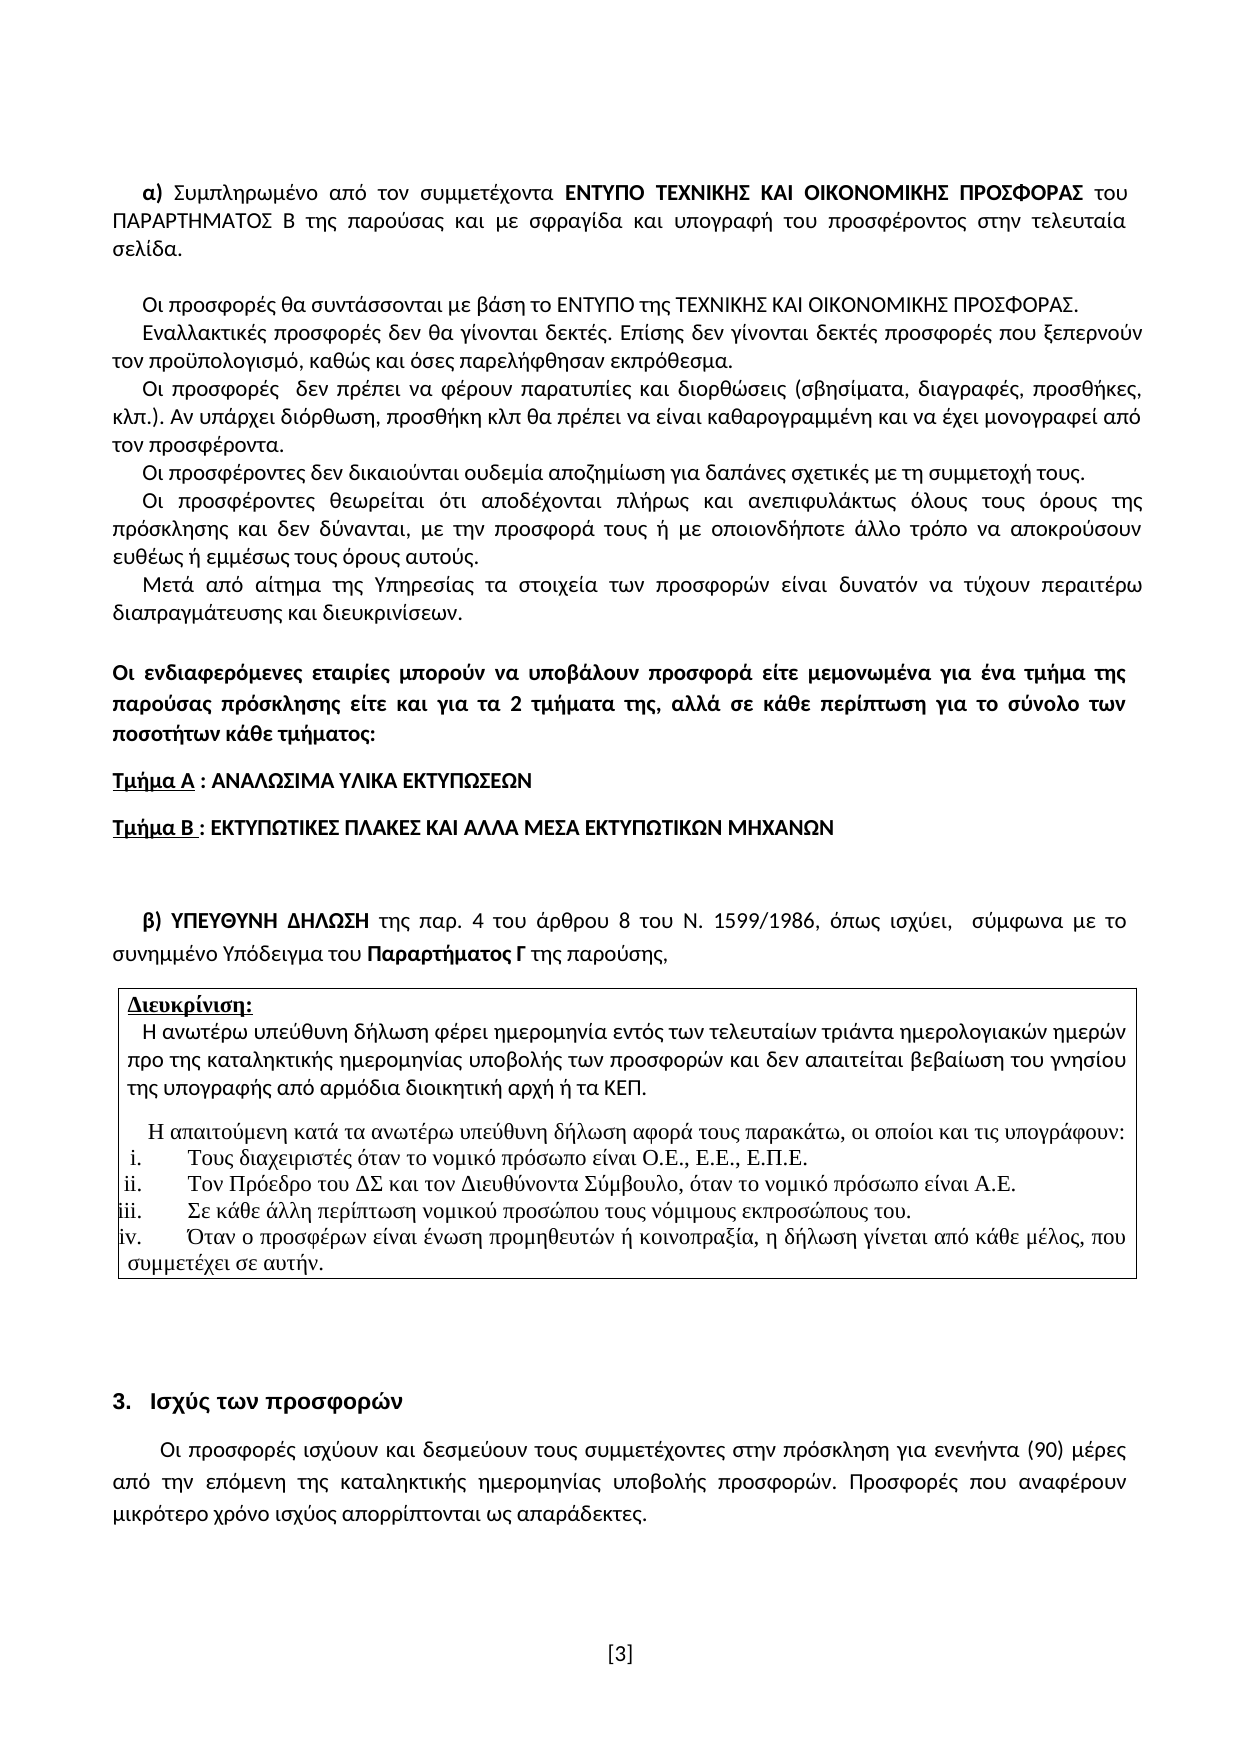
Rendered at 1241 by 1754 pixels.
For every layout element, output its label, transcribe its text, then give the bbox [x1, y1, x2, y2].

text Τμήμα Α : ΑΝΑΛΩΣΙΜΑ ΥΛΙΚΑ ΕΚΤΥΠΩΣΕΩΝ [112, 766, 1128, 794]
subtitle Ισχύς των προσφορών [112, 1388, 1128, 1414]
text Τμήμα Β : ΕΚΤΥΠΩΤΙΚΕΣ ΠΛΑΚΕΣ ΚΑΙ ΑΛΛΑ ΜΕΣΑ ΕΚΤΥΠΩΤΙΚΩΝ ΜΗΧΑΝΩΝ [112, 813, 1128, 841]
text β) ΥΠΕΥΘΥΝΗ ΔΗΛΩΣΗ της παρ. 4 του άρθρου 8 του Ν. 1599/1986, όπως ισχύει, σύμφωνα με το συνημμένο Υπόδειγμα του Παραρτήματος Γ της παρούσης, [112, 906, 1128, 967]
text Οι προσφέροντες δεν δικαιούνται ουδεμία αποζημίωση για δαπάνες σχετικές με τη συμμετοχή τους. [112, 458, 1144, 486]
list Σε κάθε άλλη περίπτωση νομικού προσώπου τους νόμιμους εκπροσώπους του. [119, 1194, 1136, 1220]
text Οι ενδιαφερόμενες εταιρίες μπορούν να υποβάλουν προσφορά είτε μεμονωμένα για ένα τμήμα της παρούσας πρόσκλησης είτε και για τα 2 τμήματα της, αλλά σε κάθε περίπτωση για το σύνολο των ποσοτήτων κάθε τμήματος: [112, 658, 1128, 747]
text Η ανωτέρω υπεύθυνη δήλωση φέρει ημερομηνία εντός των τελευταίων τριάντα ημερολογιακών ημερών προ της καταληκτικής ημερομηνίας υποβολής των προσφορών και δεν απαιτείται βεβαίωση του γνησίου της υπογραφής από αρμόδια διοικητική αρχή ή τα ΚΕΠ. [119, 1014, 1136, 1101]
text Μετά από αίτημα της Υπηρεσίας τα στοιχεία των προσφορών είναι δυνατόν να τύχουν περαιτέρω διαπραγμάτευσης και διευκρινίσεων. [112, 570, 1144, 626]
text Οι προσφορές δεν πρέπει να φέρουν παρατυπίες και διορθώσεις (σβησίματα, διαγραφές, προσθήκες, κλπ.). Αν υπάρχει διόρθωση, προσθήκη κλπ θα πρέπει να είναι καθαρογραμμένη και να έχει μονογραφεί από τον προσφέροντα. [112, 374, 1144, 458]
text Οι προσφέροντες θεωρείται ότι αποδέχονται πλήρως και ανεπιφυλάκτως όλους τους όρους της πρόσκλησης και δεν δύνανται, με την προσφορά τους ή με οποιονδήποτε άλλο τρόπο να αποκρούσουν ευθέως ή εμμέσως τους όρους αυτούς. [112, 486, 1144, 570]
list Η απαιτούμενη κατά τα ανωτέρω υπεύθυνη δήλωση αφορά τους παρακάτω, οι οποίοι και τις υπογράφουν: [119, 1114, 1136, 1141]
list Διευκρίνιση: [119, 989, 1136, 1014]
text Οι προσφορές ισχύουν και δεσμεύουν τους συμμετέχοντες στην πρόσκληση για ενενήντα (90) μέρες από την επόμενη της καταληκτικής ημερομηνίας υποβολής προσφορών. Προσφορές που αναφέρουν μικρότερο χρόνο ισχύος απορρίπτονται ως απαράδεκτες. [112, 1435, 1128, 1528]
text α) Συμπληρωμένο από τον συμμετέχοντα ΕΝΤΥΠΟ ΤΕΧΝΙΚΗΣ ΚΑΙ ΟΙΚΟΝΟΜΙΚΗΣ ΠΡΟΣΦΟΡΑΣ του ΠΑΡΑΡΤΗΜΑΤΟΣ Β της παρούσας και με σφραγίδα και υπογραφή του προσφέροντος στην τελευταία σελίδα. [112, 178, 1128, 262]
text Εναλλακτικές προσφορές δεν θα γίνονται δεκτές. Επίσης δεν γίνονται δεκτές προσφορές που ξεπερνούν τον προϋπολογισμό, καθώς και όσες παρελήφθησαν εκπρόθεσμα. [112, 318, 1144, 374]
list Τον Πρόεδρο του ΔΣ και τον Διευθύνοντα Σύμβουλο, όταν το νομικό πρόσωπο είναι Α.Ε. [119, 1167, 1136, 1194]
text Οι προσφορές θα συντάσσονται με βάση το ΕΝΤΥΠΟ της ΤΕΧΝΙΚΗΣ ΚΑΙ ΟΙΚΟΝΟΜΙΚΗΣ ΠΡΟΣΦΟΡΑΣ. [112, 290, 1128, 318]
list Όταν ο προσφέρων είναι ένωση προμηθευτών ή κοινοπραξία, η δήλωση γίνεται από κάθε μέλος, που συμμετέχει σε αυτήν. [119, 1220, 1136, 1278]
list Τους διαχειριστές όταν το νομικό πρόσωπο είναι Ο.Ε., Ε.Ε., Ε.Π.Ε. [119, 1141, 1136, 1167]
